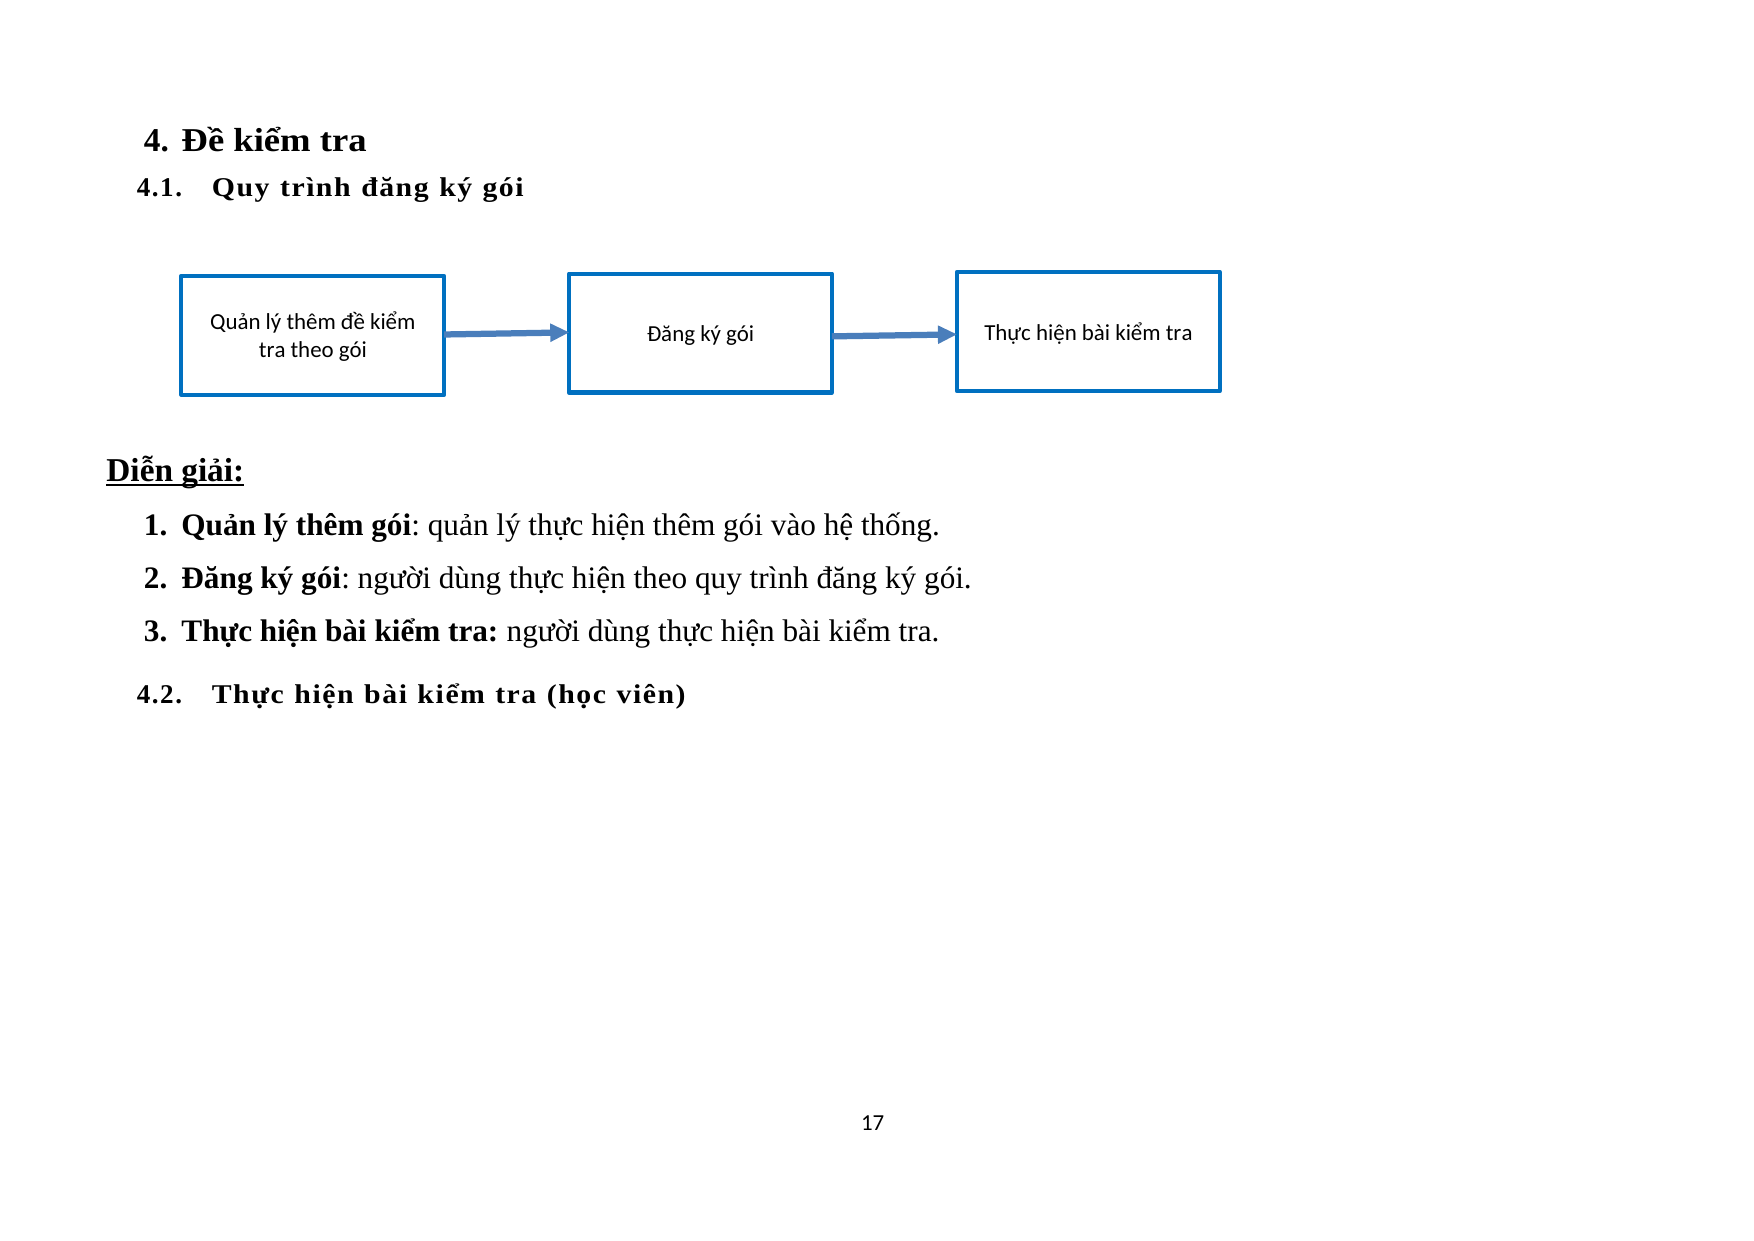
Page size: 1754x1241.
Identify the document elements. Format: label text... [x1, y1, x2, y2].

list Đăng ký gói: người dùng thực hiện theo quy trình đăng ký gói. [144, 559, 1646, 595]
list Quản lý thêm gói: quản lý thực hiện thêm gói vào hệ thống. [144, 506, 1646, 542]
list Thực hiện bài kiểm tra: người dùng thực hiện bài kiểm tra. [144, 612, 1646, 648]
subtitle Quy trình đăng ký gói [137, 171, 1646, 202]
text Diễn giải: [106, 450, 1646, 489]
subtitle Thực hiện bài kiểm tra (học viên) [137, 678, 1646, 709]
subtitle Đề kiểm tra [144, 120, 1646, 158]
